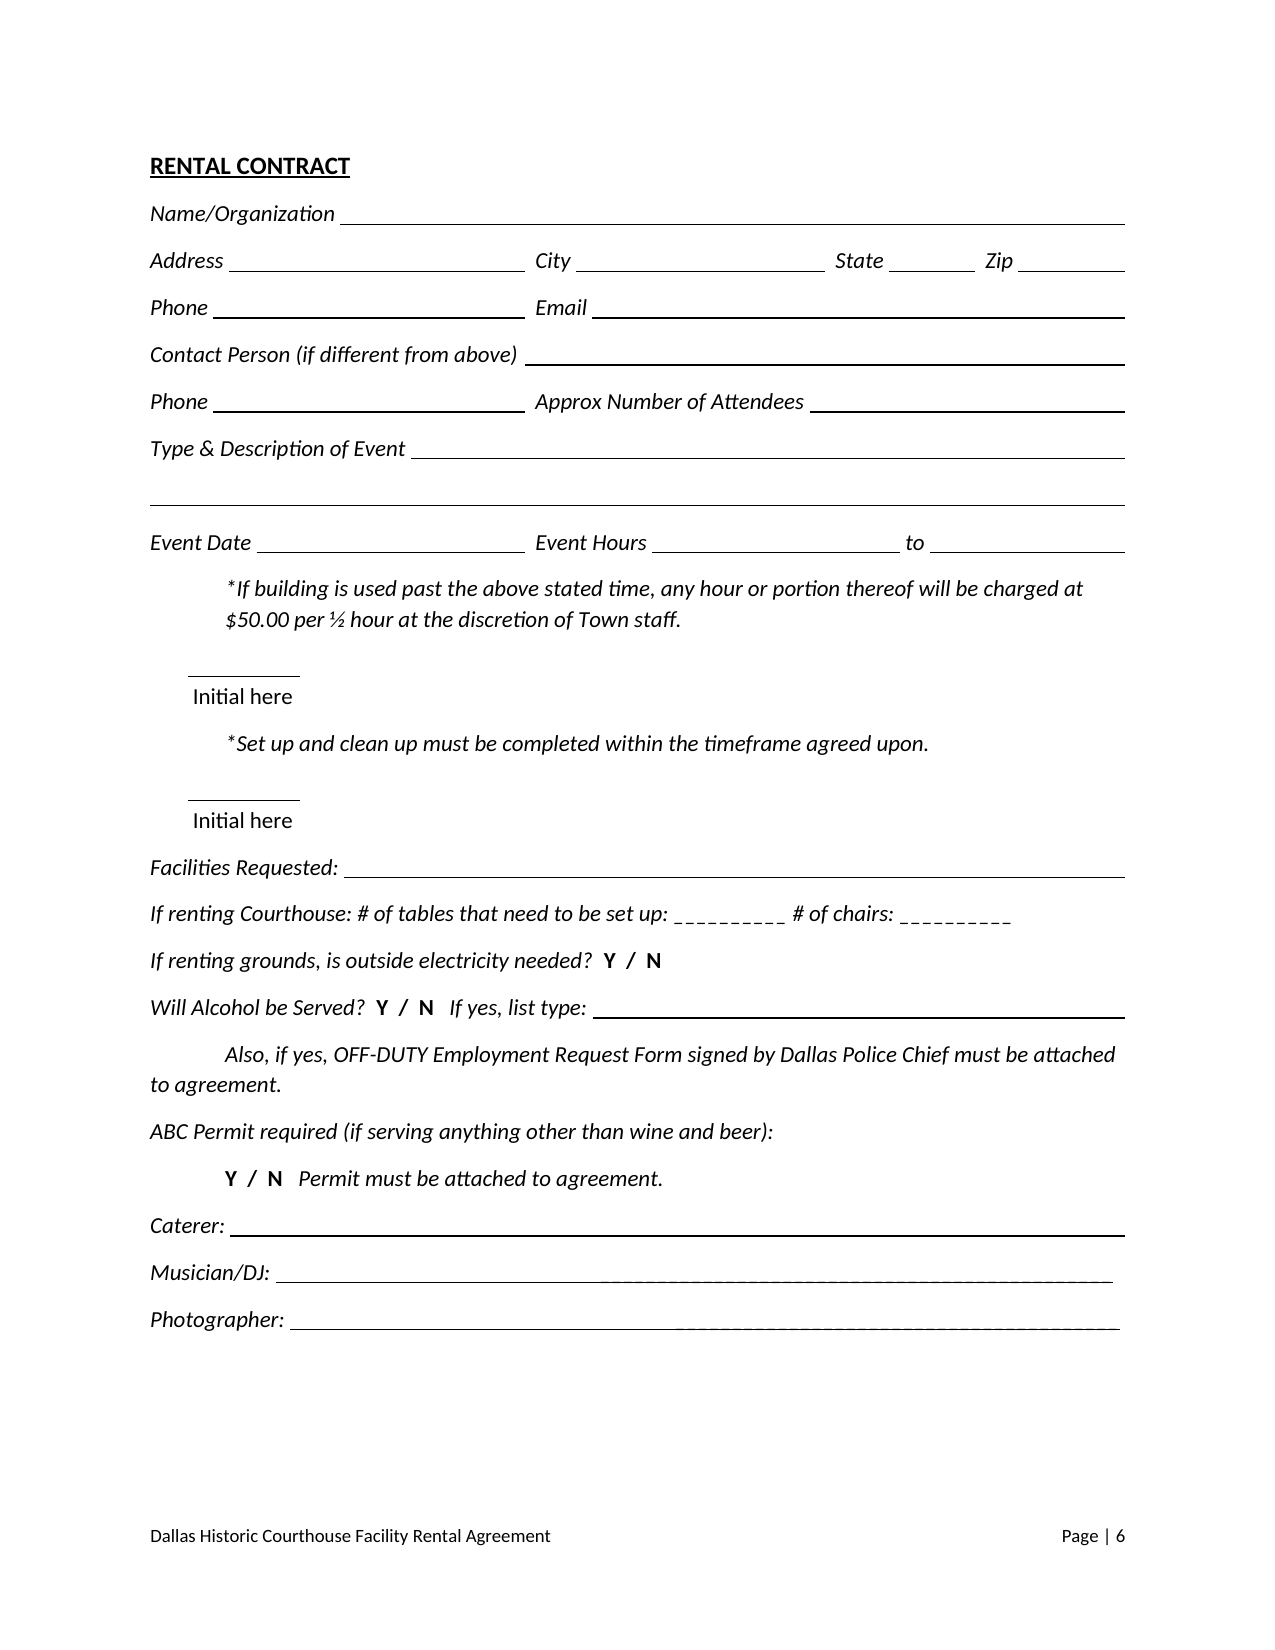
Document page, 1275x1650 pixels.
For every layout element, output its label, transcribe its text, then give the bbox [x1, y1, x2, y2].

text If renting grounds, is outside electricity needed? Y / N [150, 946, 1125, 974]
text Facilities Requested: [150, 853, 1125, 881]
text *If building is used past the above stated time, any hour or portion thereof will be charged at $50.00 per ½ hour at the discretion of Town staff. [225, 574, 1125, 633]
text *Set up and clean up must be completed within the timeframe agreed upon. [150, 729, 1125, 757]
text Event Date Event Hours to [150, 528, 1125, 556]
text Photographer: _______________________________________ [150, 1305, 1125, 1333]
text If renting Courthouse: # of tables that need to be set up: __________ # of chairs: __________ [150, 899, 1125, 928]
text Phone Email [150, 293, 1125, 321]
list Initial here [187, 682, 1125, 710]
text ABC Permit required (if serving anything other than wine and beer): [150, 1117, 1125, 1145]
text Also, if yes, OFF-DUTY Employment Request Form signed by Dallas Police Chief must be attached to agreement. [150, 1040, 1125, 1098]
text Address City State Zip [150, 246, 1125, 274]
text Name/Organization [150, 199, 1125, 228]
text Y / N Permit must be attached to agreement. [150, 1164, 1125, 1192]
text Contact Person (if different from above) [150, 340, 1125, 368]
text Phone Approx Number of Attendees [150, 387, 1125, 415]
text Caterer: [150, 1211, 1125, 1239]
text Musician/DJ: _____________________________________________ [150, 1258, 1125, 1286]
text Type & Description of Event [150, 434, 1125, 462]
list Initial here [187, 806, 1125, 834]
text RENTAL CONTRACT [150, 150, 1125, 181]
text Will Alcohol be Served? Y / N If yes, list type: [150, 993, 1125, 1021]
